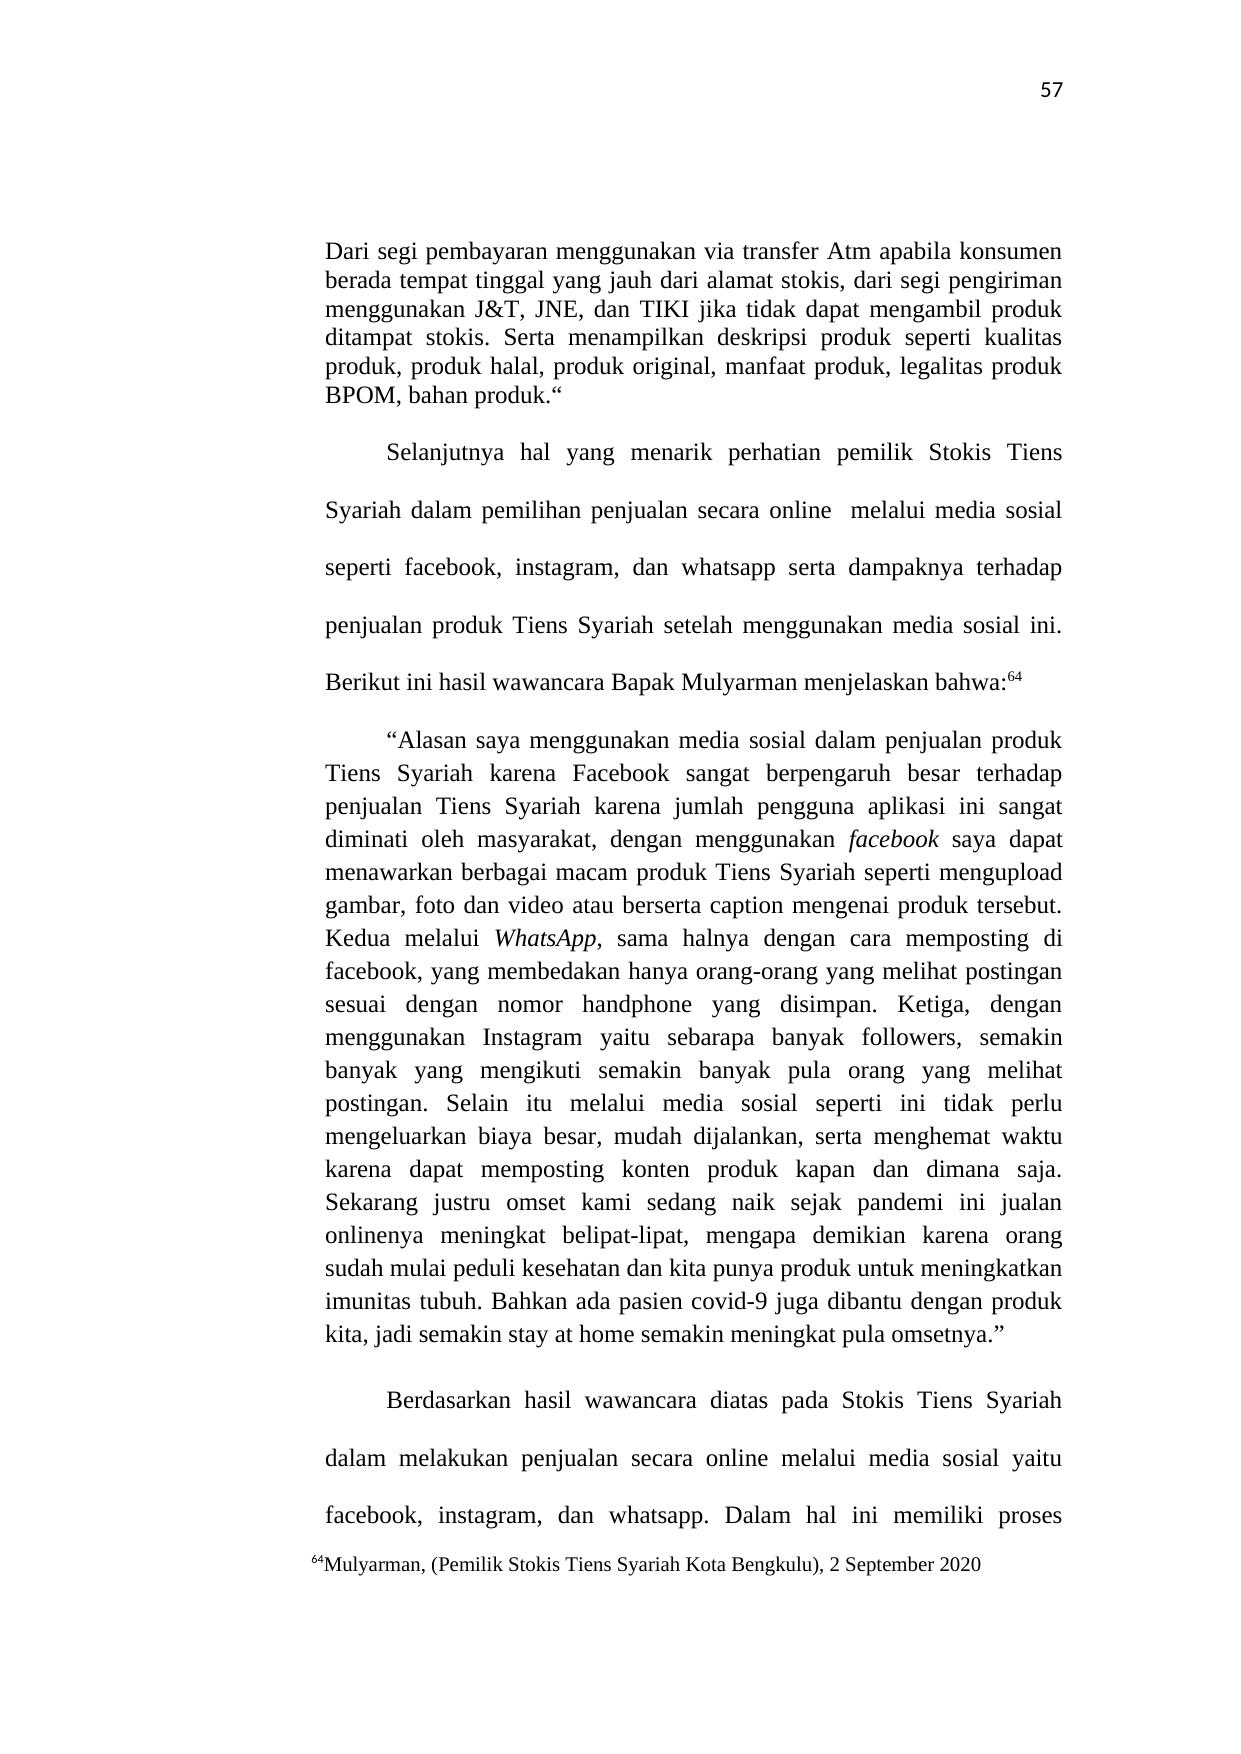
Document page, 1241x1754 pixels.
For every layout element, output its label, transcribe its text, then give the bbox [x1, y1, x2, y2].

list “Alasan saya menggunakan media sosial dalam penjualan produk Tiens Syariah karena Facebook sangat berpengaruh besar terhadap penjualan Tiens Syariah karena jumlah pengguna aplikasi ini sangat diminati oleh masyarakat, dengan menggunakan facebook saya dapat menawarkan berbagai macam produk Tiens Syariah seperti mengupload gambar, foto dan video atau berserta caption mengenai produk tersebut. Kedua melalui WhatsApp, sama halnya dengan cara memposting di facebook, yang membedakan hanya orang-orang yang melihat postingan sesuai dengan nomor handphone yang disimpan. Ketiga, dengan menggunakan Instagram yaitu sebarapa banyak followers, semakin banyak yang mengikuti semakin banyak pula orang yang melihat postingan. Selain itu melalui media sosial seperti ini tidak perlu mengeluarkan biaya besar, mudah dijalankan, serta menghemat waktu karena dapat memposting konten produk kapan dan dimana saja. Sekarang justru omset kami sedang naik sejak pandemi ini jualan onlinenya meningkat belipat-lipat, mengapa demikian karena orang sudah mulai peduli kesehatan dan kita punya produk untuk meningkatkan imunitas tubuh. Bahkan ada pasien covid-9 juga dibantu dengan produk kita, jadi semakin stay at home semakin meningkat pula omsetnya.” [325, 725, 1063, 1348]
list Selanjutnya hal yang menarik perhatian pemilik Stokis Tiens Syariah dalam pemilihan penjualan secara online melalui media sosial seperti facebook, instagram, dan whatsapp serta dampaknya terhadap penjualan produk Tiens Syariah setelah menggunakan media sosial ini. Berikut ini hasil wawancara Bapak Mulyarman menjelaskan bahwa: [325, 437, 1063, 696]
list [325, 236, 1063, 409]
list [325, 1385, 1063, 1529]
